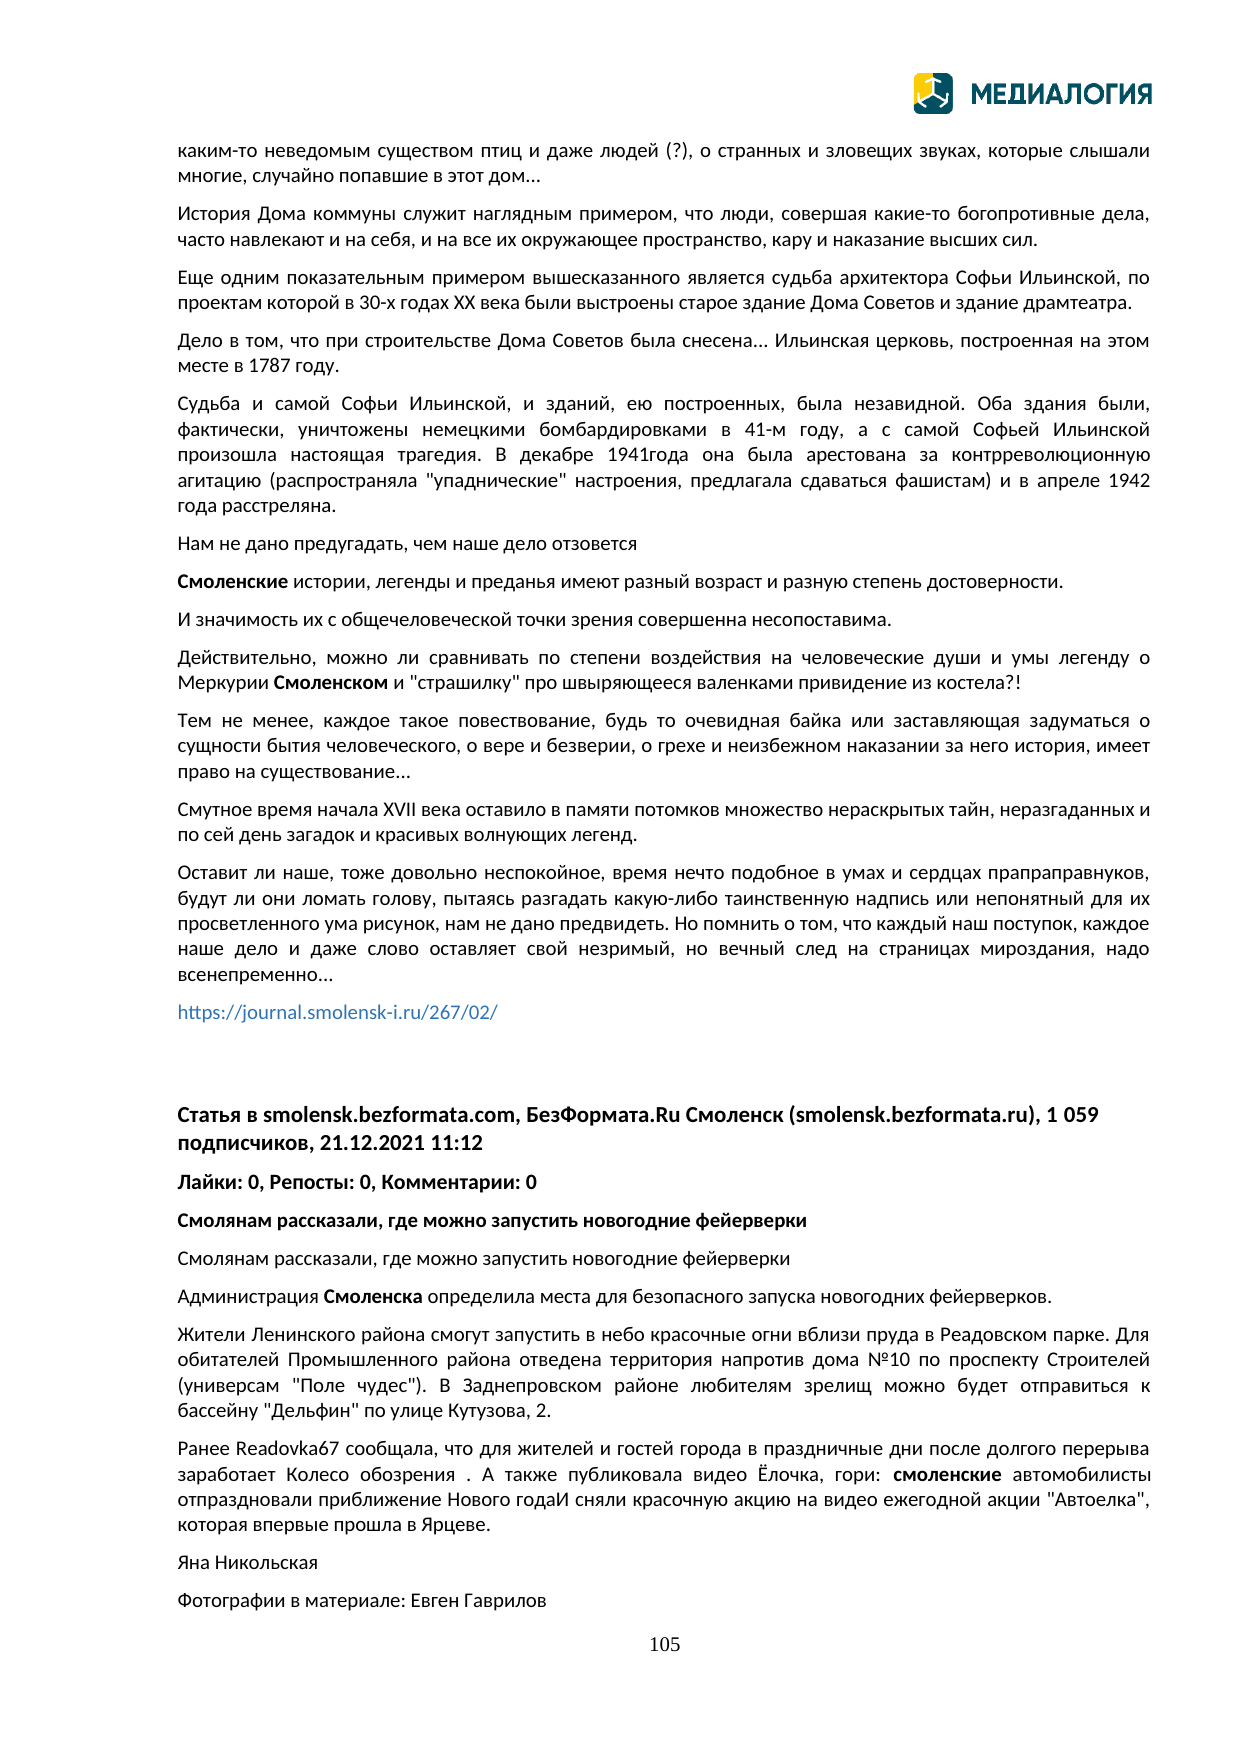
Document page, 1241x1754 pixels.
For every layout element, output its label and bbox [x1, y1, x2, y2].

picture [913, 73, 1152, 114]
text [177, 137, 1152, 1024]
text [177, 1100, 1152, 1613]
